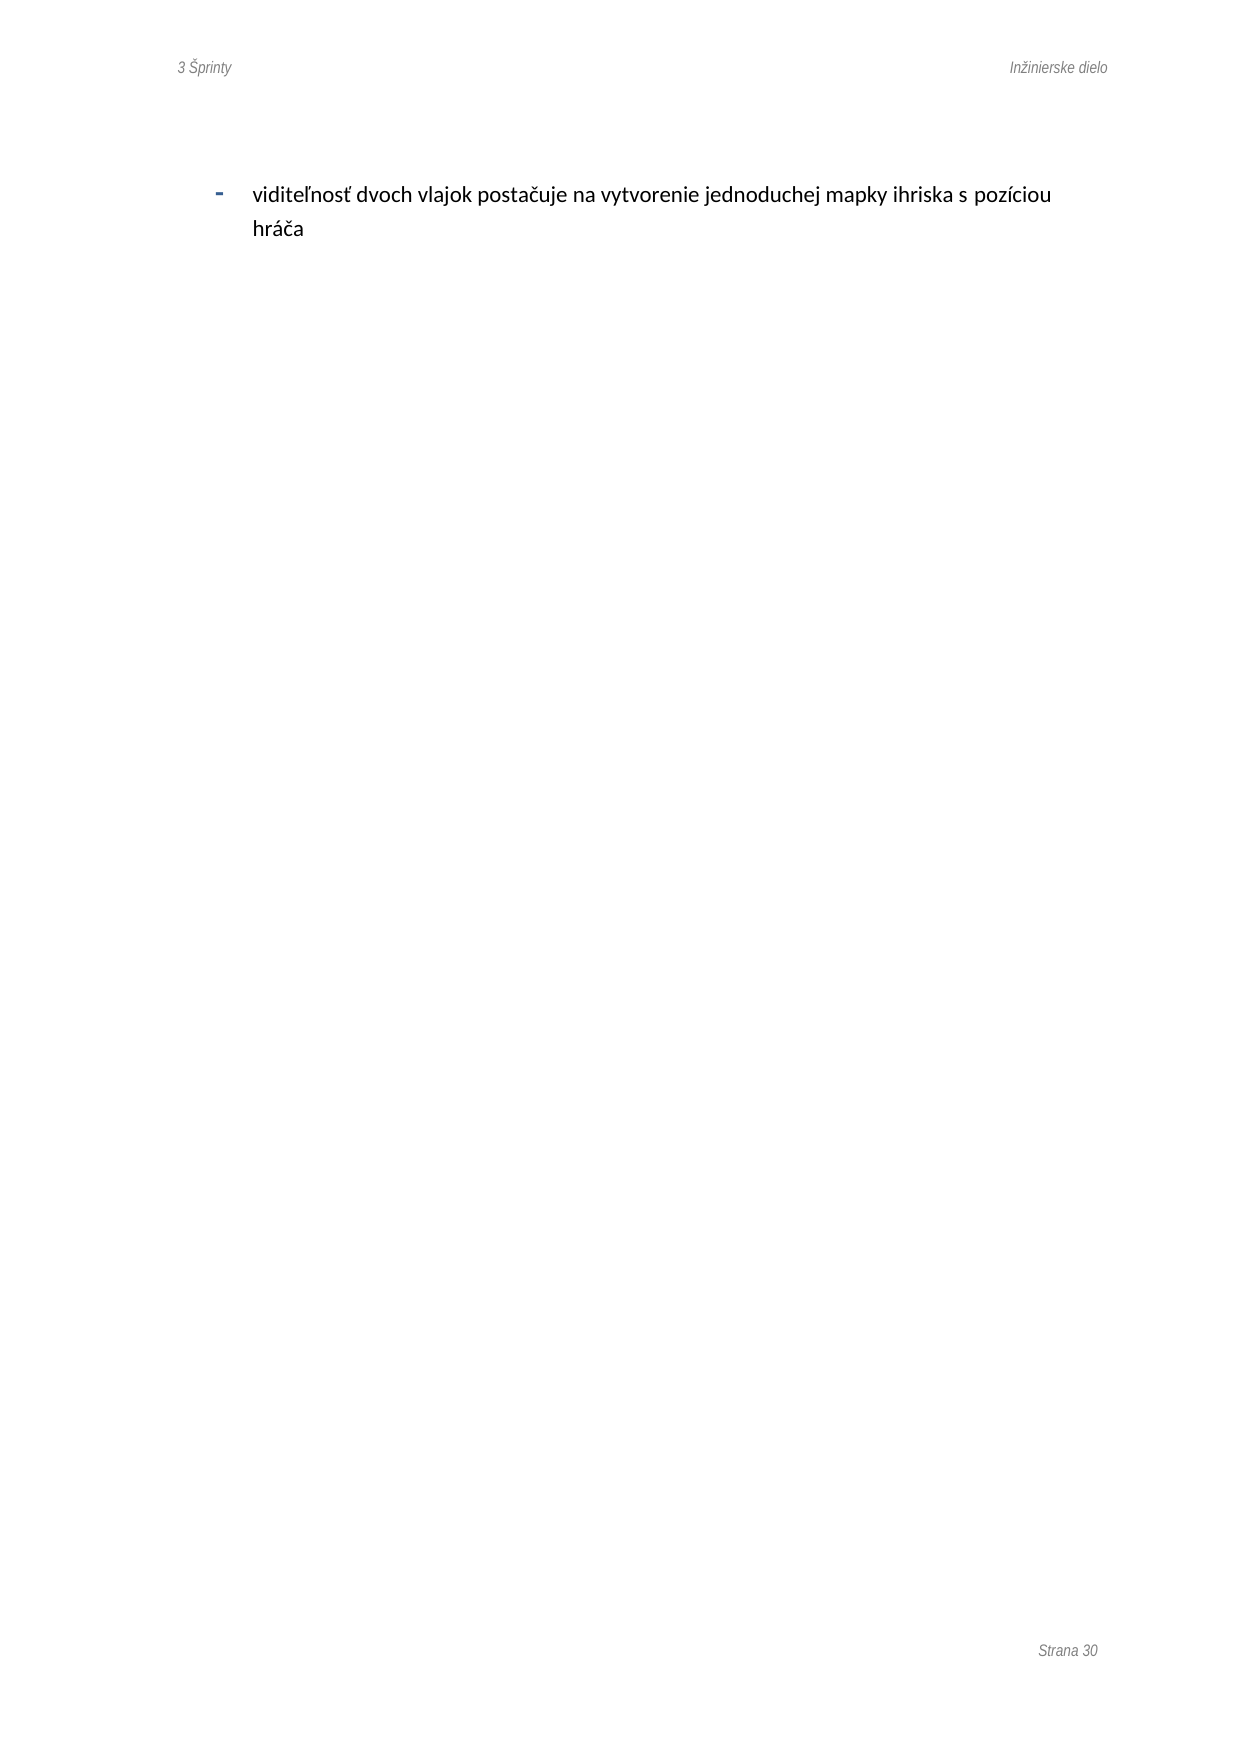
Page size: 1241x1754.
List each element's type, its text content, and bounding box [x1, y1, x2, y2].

list viditeľnosť dvoch vlajok postačuje na vytvorenie jednoduchej mapky ihriska s pozíciou hráča [215, 174, 1107, 242]
